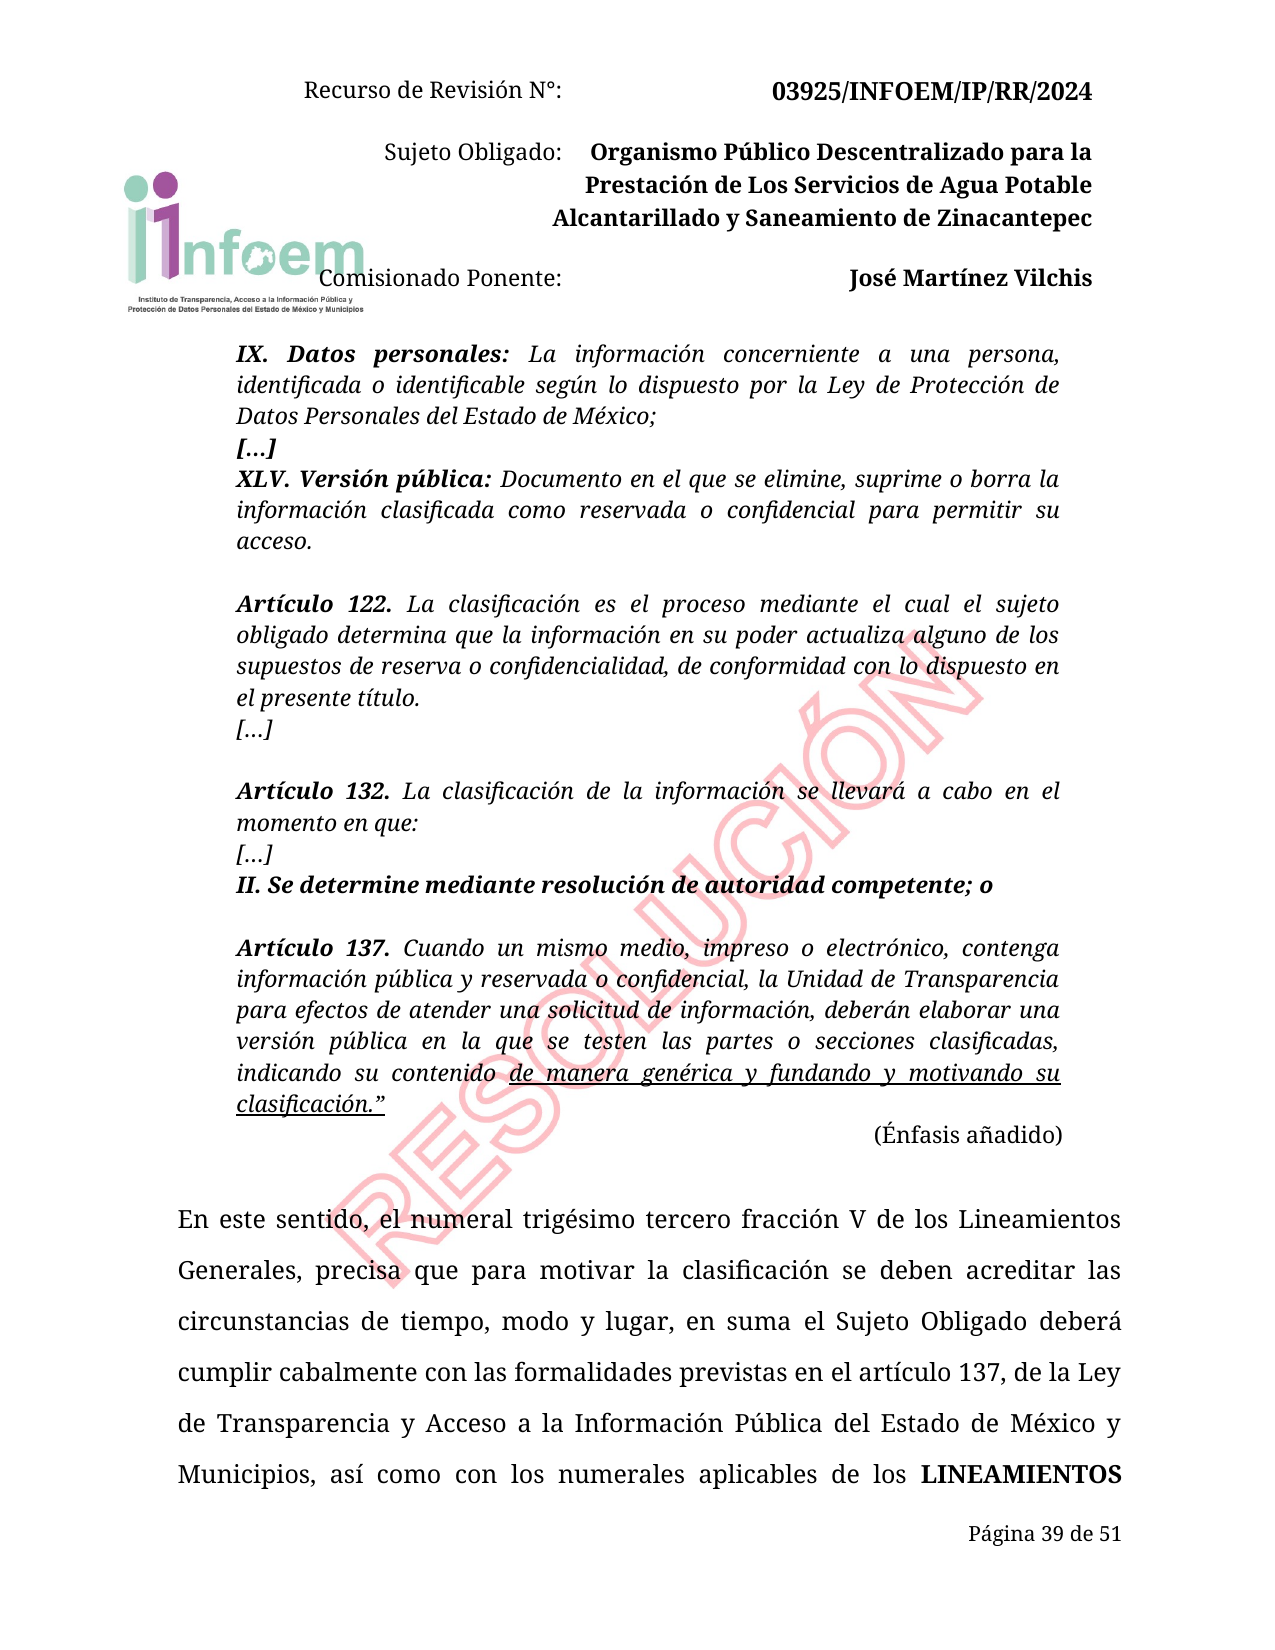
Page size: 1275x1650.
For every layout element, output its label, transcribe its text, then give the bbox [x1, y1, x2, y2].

picture [5, 111, 1270, 1650]
text (Énfasis añadido) [236, 1119, 1063, 1150]
text Artículo 122. La clasificación es el proceso mediante el cual el sujeto obligado determina que la información en su poder actualiza alguno de los supuestos de reserva o confidencialidad, de conformidad con lo dispuesto en el presente título. [236, 588, 1063, 713]
text Artículo 137. Cuando un mismo medio, impreso o electrónico, contenga información pública y reservada o confidencial, la Unidad de Transparencia para efectos de atender una solicitud de información, deberán elaborar una versión pública en la que se testen las partes o secciones clasificadas, indicando su contenido de manera genérica y fundando y motivando su clasificación.” [236, 931, 1063, 1119]
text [177, 1201, 1122, 1491]
text […] [236, 431, 1063, 463]
text […] [236, 713, 1063, 744]
text XLV. Versión pública: Documento en el que se elimine, suprime o borra la información clasificada como reservada o confidencial para permitir su acceso. [236, 463, 1063, 556]
text Artículo 132. La clasificación de la información se llevará a cabo en el momento en que: [236, 775, 1063, 838]
text IX. Datos personales: La información concerniente a una persona, identificada o identificable según lo dispuesto por la Ley de Protección de Datos Personales del Estado de México; [236, 338, 1063, 431]
text […] [236, 838, 1063, 869]
text II. Se determine mediante resolución de autoridad competente; o [236, 869, 1063, 900]
